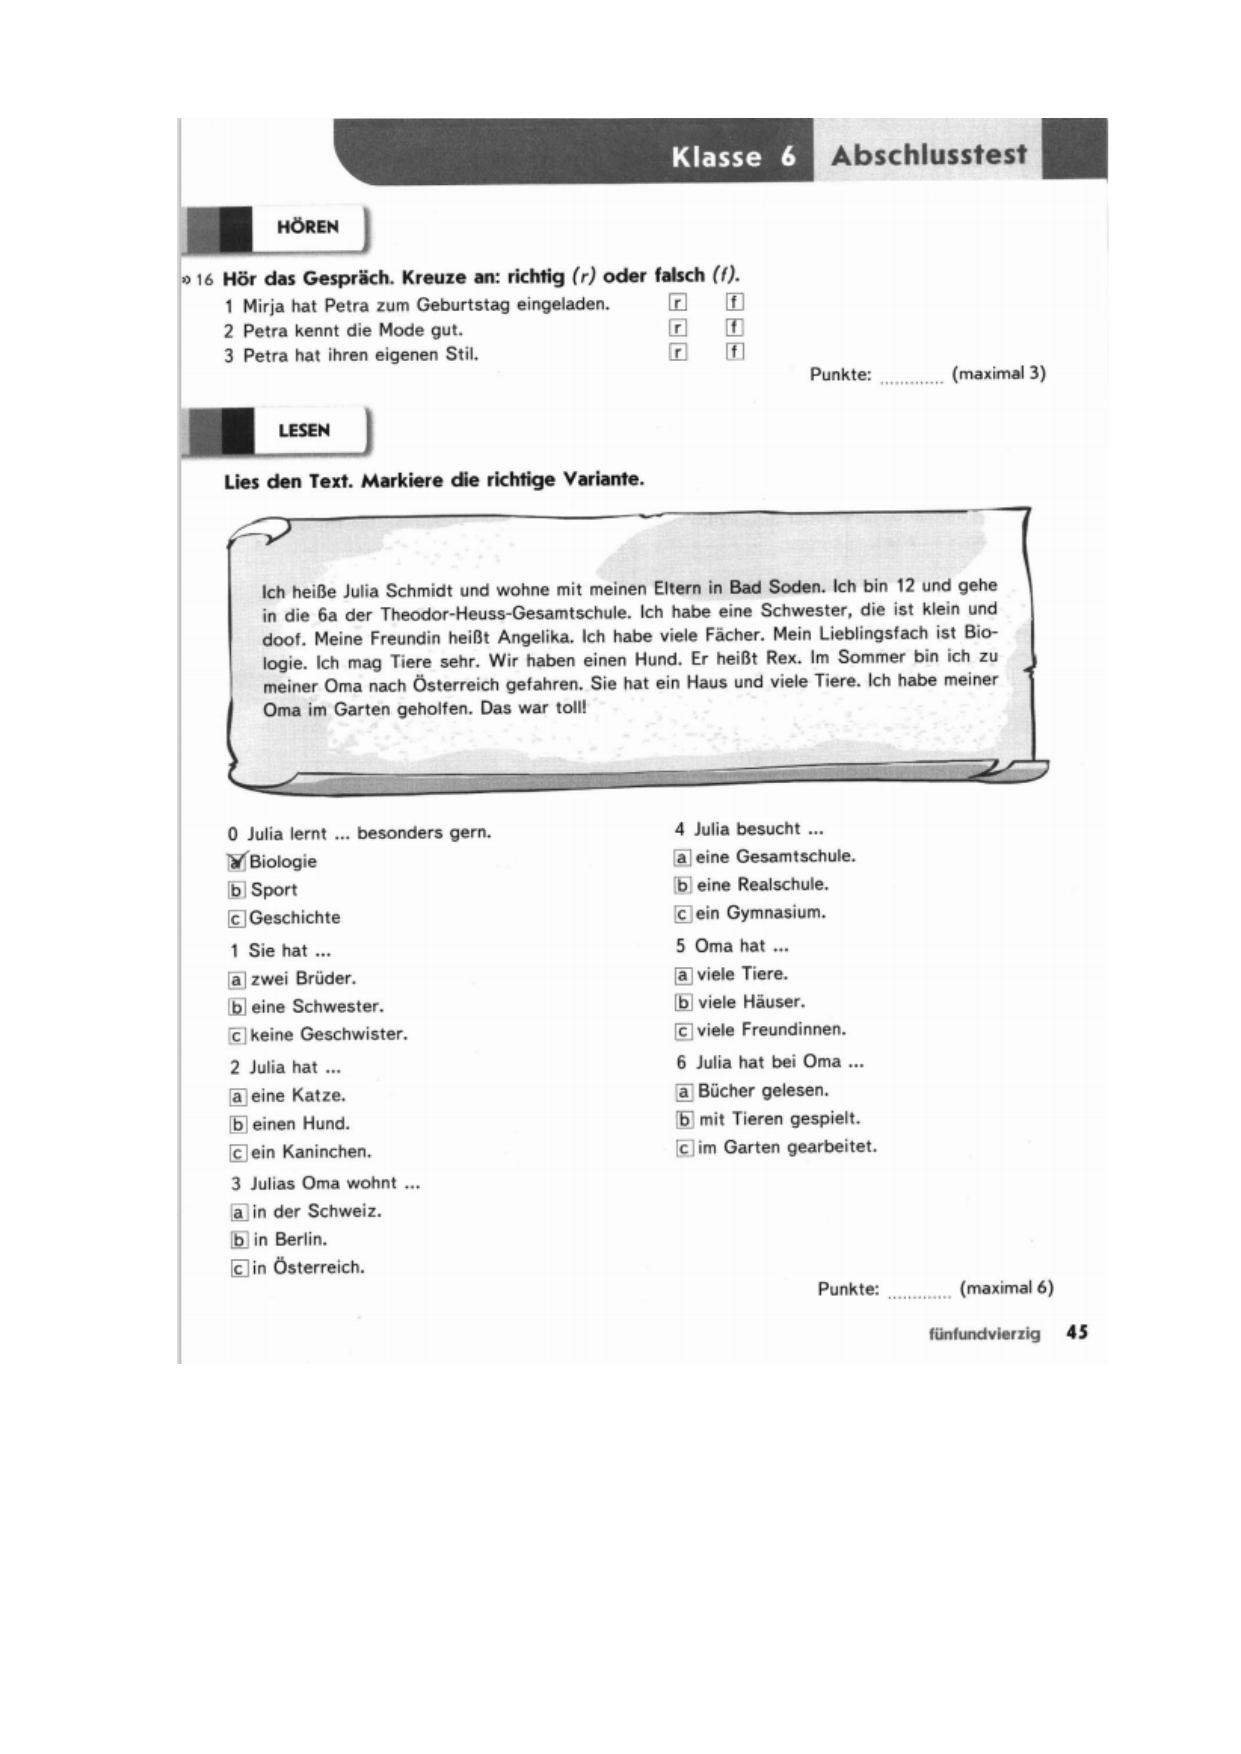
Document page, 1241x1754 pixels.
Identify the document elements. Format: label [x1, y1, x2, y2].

picture [177, 118, 1109, 1364]
